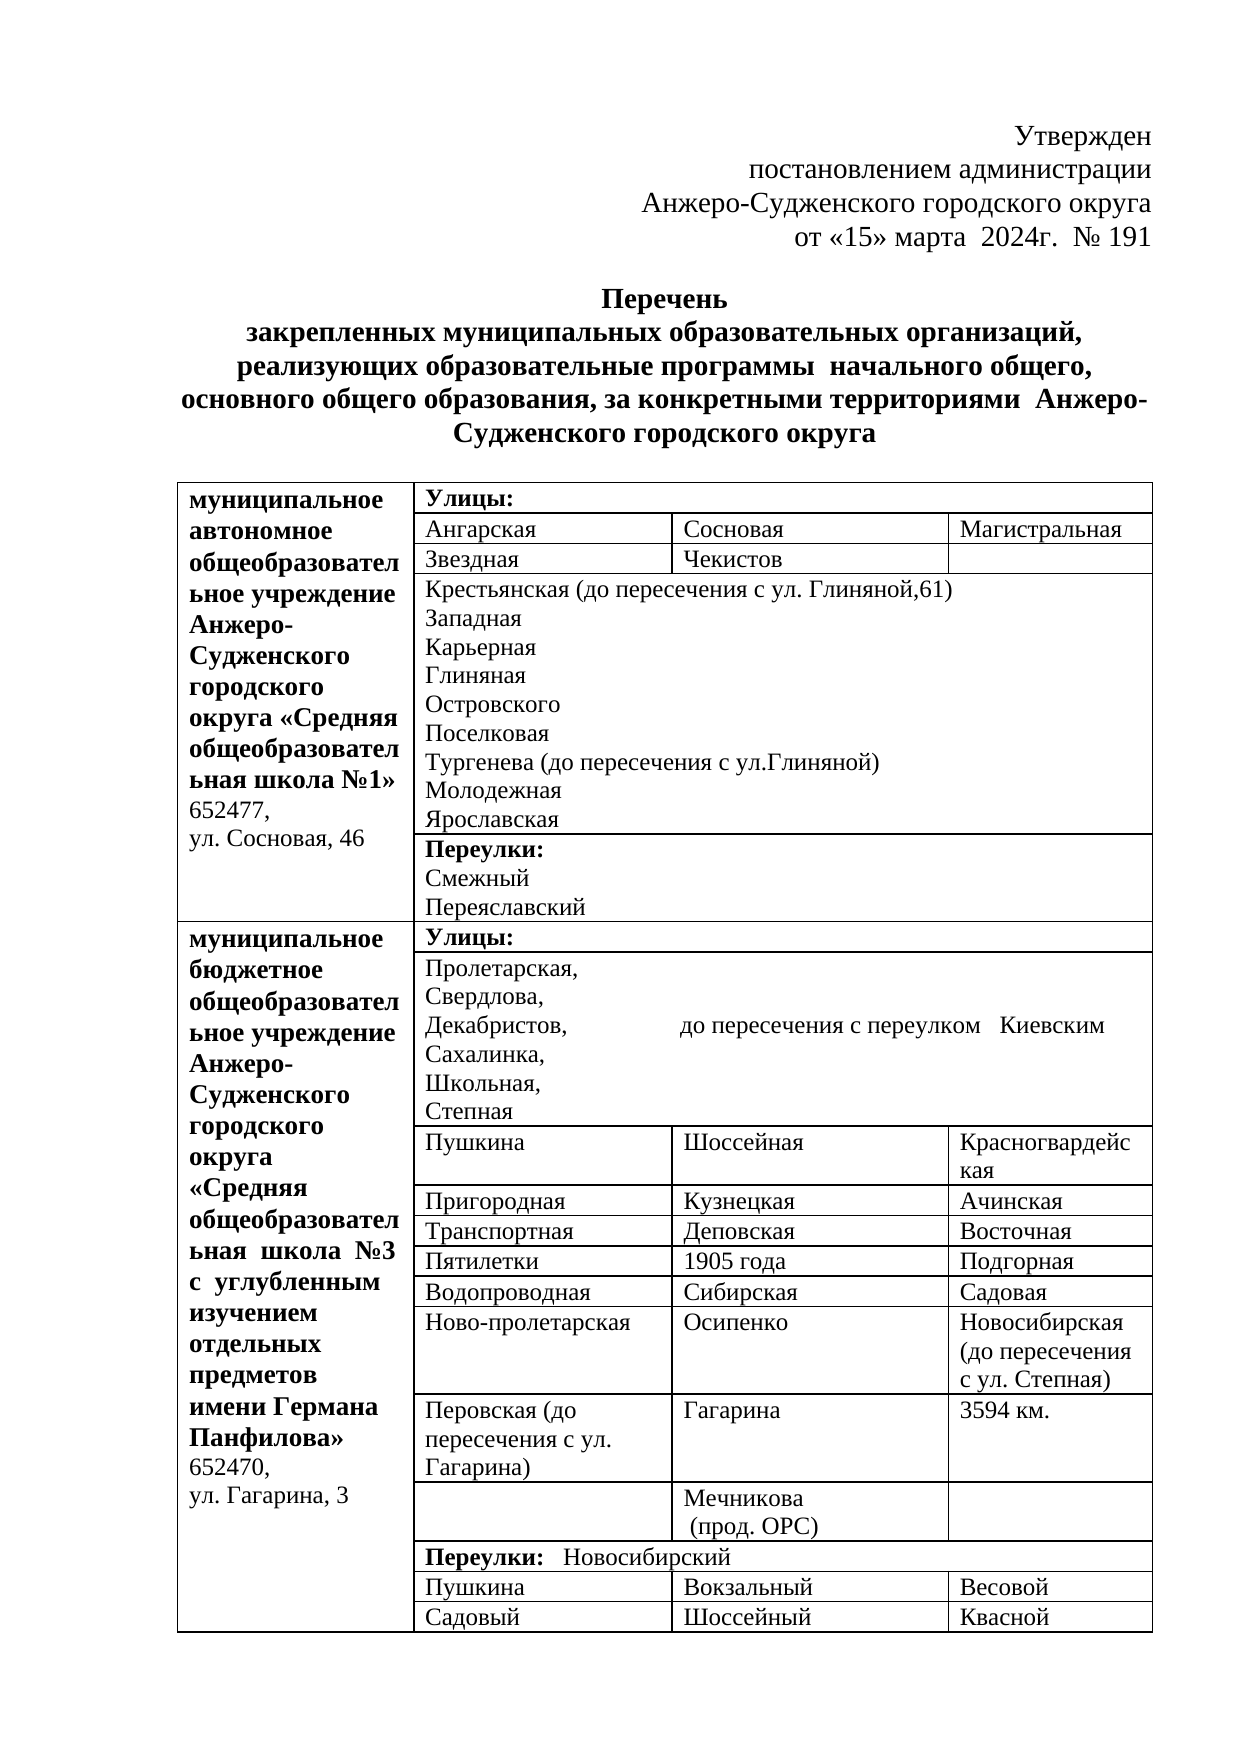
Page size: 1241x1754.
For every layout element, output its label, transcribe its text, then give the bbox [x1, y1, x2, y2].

table_cell Кузнецкая [673, 1186, 948, 1214]
table_cell Улицы: [415, 922, 1152, 951]
table_cell Транспортная [415, 1216, 671, 1245]
table_cell Квасной [949, 1602, 1152, 1631]
table_cell Пролетарская, Свердлова, Декабристов, до пересечения с переулком Киевским Сахалинка, Школьная, Степная [415, 953, 1152, 1125]
table_cell Красногвардейская [949, 1127, 1152, 1184]
table_cell Перовская (до пересечения с ул. Гагарина) [415, 1395, 671, 1481]
table_cell Пушкина [415, 1127, 671, 1184]
text Перечень [177, 281, 1152, 314]
table_cell Восточная [949, 1216, 1152, 1245]
table_cell Сибирская [673, 1277, 948, 1306]
table_header Улицы: [415, 483, 1152, 512]
table_cell Пригородная [415, 1186, 671, 1214]
table_cell Ново-пролетарская [415, 1307, 671, 1393]
table_cell Гагарина [673, 1395, 948, 1481]
text от «15» марта 2024г. № 191 [177, 219, 1152, 252]
table_cell [415, 1483, 671, 1540]
table_cell Переулки: Смежный Переяславский [415, 835, 1152, 921]
table_cell 3594 км. [949, 1395, 1152, 1481]
text Утвержден [177, 118, 1152, 152]
table_cell Садовый [415, 1602, 671, 1631]
table_cell Шоссейный [673, 1602, 948, 1631]
table_cell 1905 года [673, 1247, 948, 1275]
table_cell Звездная [415, 544, 671, 573]
table_cell Подгорная [949, 1247, 1152, 1275]
table_cell Ангарская [415, 514, 671, 542]
text постановлением администрации [177, 152, 1152, 185]
table_cell Сосновая [673, 514, 948, 542]
table_cell Чекистов [673, 544, 948, 573]
table_cell муниципальное бюджетное общеобразовательное учреждение Анжеро-Судженского городского округа «Средняя общеобразовательная школа №3 с углубленным изучением отдельных предметов имени Германа Панфилова» 652470, ул. Гагарина, 3 [178, 922, 413, 1631]
table_cell Магистральная [949, 514, 1152, 542]
table_cell Ачинская [949, 1186, 1152, 1214]
table_cell Мечникова (прод. ОРС) [673, 1483, 948, 1540]
table_cell [949, 1483, 1152, 1540]
table_cell Деповская [673, 1216, 948, 1245]
table_cell Пушкина [415, 1572, 671, 1601]
table_cell Осипенко [673, 1307, 948, 1393]
table_cell Крестьянская (до пересечения с ул. Глиняной,61) Западная Карьерная Глиняная Островского Поселковая Тургенева (до пересечения с ул.Глиняной) Молодежная Ярославская [415, 574, 1152, 833]
table_cell Шоссейная [673, 1127, 948, 1184]
table_cell Садовая [949, 1277, 1152, 1306]
text закрепленных муниципальных образовательных организаций, реализующих образовательные программы начального общего, основного общего образования, за конкретными территориями Анжеро-Судженского городского округа [177, 314, 1152, 449]
table_cell Водопроводная [415, 1277, 671, 1306]
table_cell Весовой [949, 1572, 1152, 1601]
table_header муниципальное автономное общеобразовательное учреждение Анжеро-Судженского городского округа «Средняя общеобразовательная школа №1» 652477, ул. Сосновая, 46 [178, 483, 413, 921]
table_cell [949, 544, 1152, 573]
table_cell Переулки: Новосибирский [415, 1542, 1152, 1571]
table_cell Пятилетки [415, 1247, 671, 1275]
text Анжеро-Судженского городского округа [177, 185, 1152, 219]
table_cell Вокзальный [673, 1572, 948, 1601]
table_cell Новосибирская (до пересечения с ул. Степная) [949, 1307, 1152, 1393]
